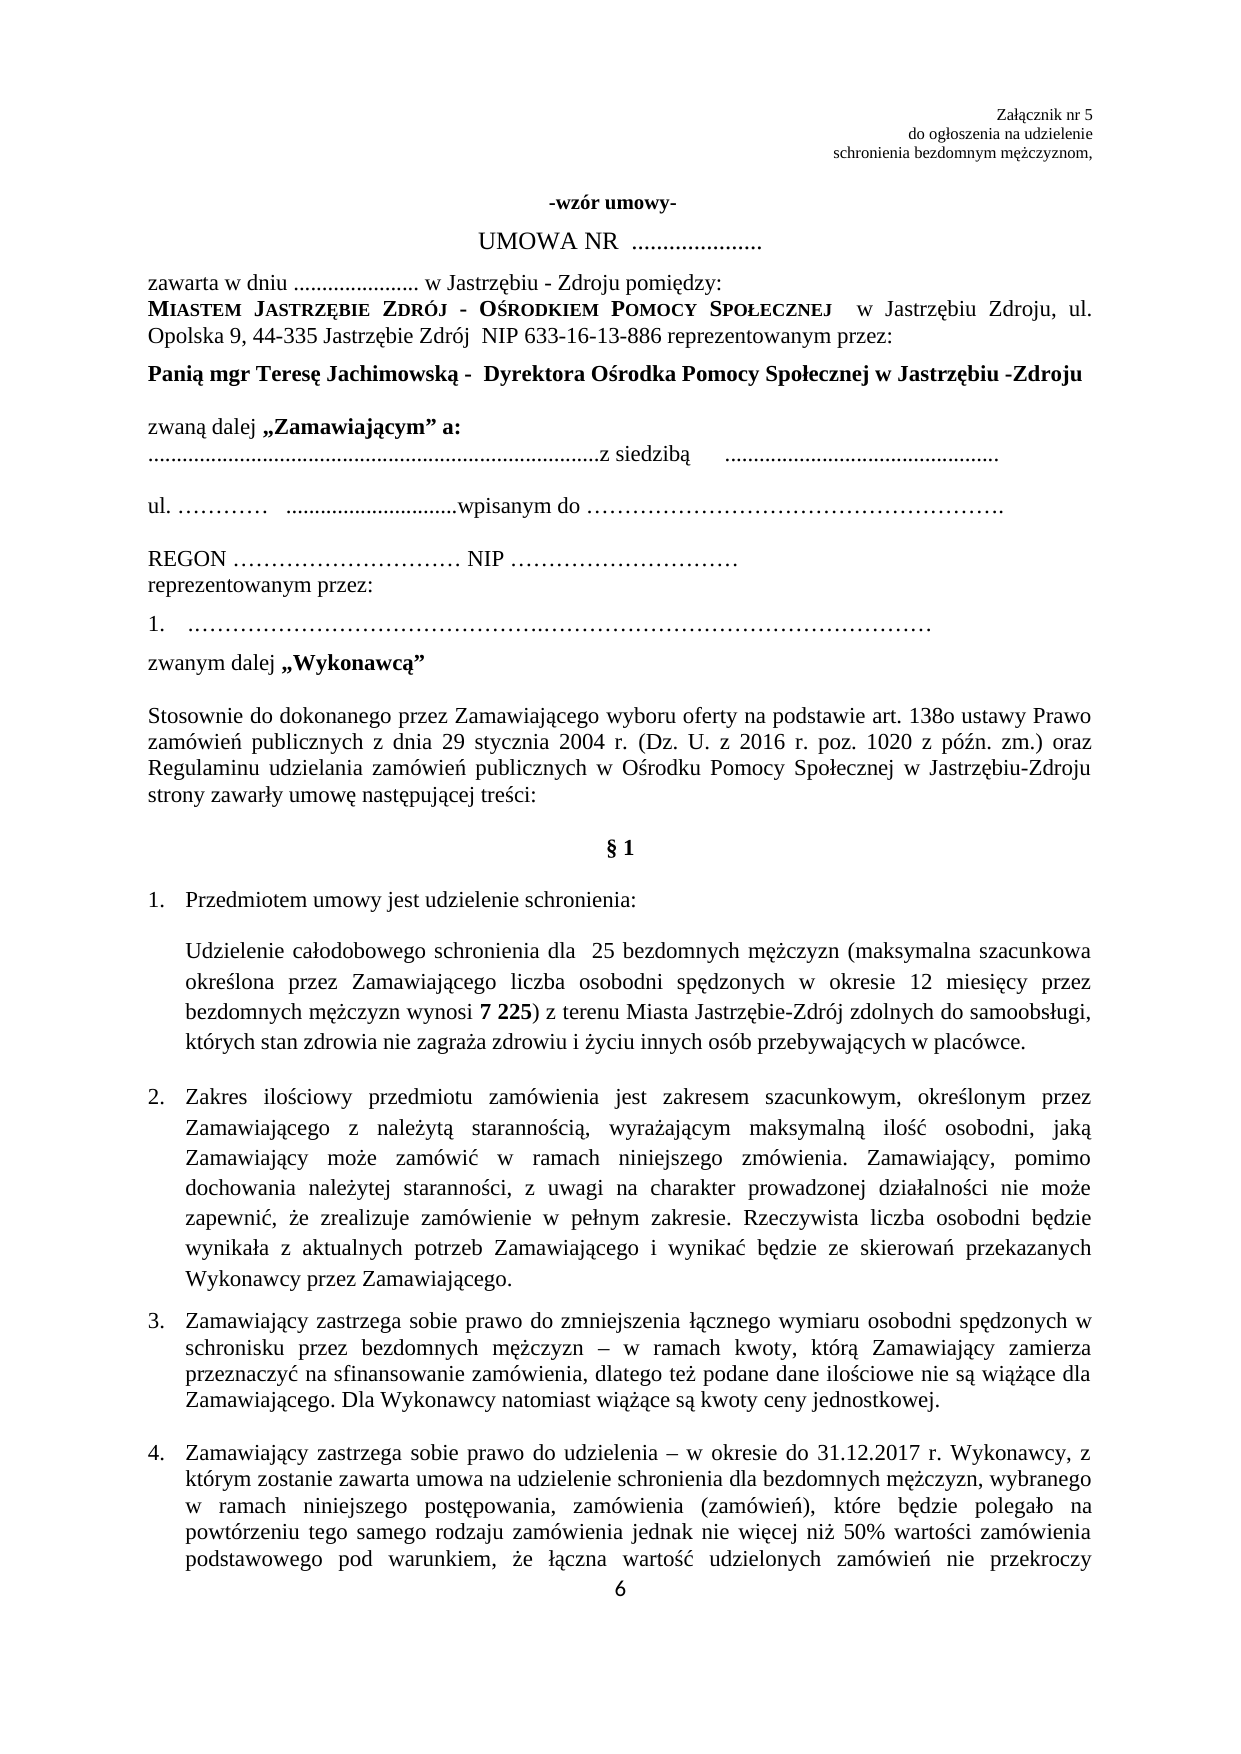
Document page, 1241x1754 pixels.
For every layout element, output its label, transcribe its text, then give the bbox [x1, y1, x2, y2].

text zwanym dalej „Wykonawcą” [148, 649, 1093, 675]
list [148, 1439, 1093, 1571]
list Przedmiotem umowy jest udzielenie schronienia: [148, 886, 1093, 913]
text Udzielenie całodobowego schronienia dla 25 bezdomnych mężczyzn (maksymalna szacunkowa określona przez Zamawiającego liczba osobodni spędzonych w okresie 12 miesięcy przez bezdomnych mężczyzn wynosi 7 225) z terenu Miasta Jastrzębie-Zdrój zdolnych do samoobsługi, których stan zdrowia nie zagraża zdrowiu i życiu innych osób przebywających w placówce. [185, 938, 1093, 1054]
text Miastem Jastrzębie Zdrój - Ośrodkiem Pomocy Społecznej w Jastrzębiu Zdroju, ul. Opolska 9, 44-335 Jastrzębie Zdrój NIP 633-16-13-886 reprezentowanym przez: [148, 295, 1093, 348]
text 1. .……………………………………….…………………………………………… [148, 610, 1093, 637]
text zwaną dalej „Zamawiającym” a: [148, 413, 1093, 439]
list Zakres ilościowy przedmiotu zamówienia jest zakresem szacunkowym, określonym przez Zamawiającego z należytą starannością, wyrażającym maksymalną ilość osobodni, jaką Zamawiający może zamówić w ramach niniejszego zmówienia. Zamawiający, pomimo dochowania należytej staranności, z uwagi na charakter prowadzonej działalności nie może zapewnić, że zrealizuje zamówienie w pełnym zakresie. Rzeczywista liczba osobodni będzie wynikała z aktualnych potrzeb Zamawiającego i wynikać będzie ze skierowań przekazanych Wykonawcy przez Zamawiającego. [148, 1083, 1093, 1291]
text Załącznik nr 5 [148, 104, 1093, 123]
text Panią mgr Teresę Jachimowską - Dyrektora Ośrodka Pomocy Społecznej w Jastrzębiu -Zdroju [148, 361, 1093, 387]
list Zamawiający zastrzega sobie prawo do zmniejszenia łącznego wymiaru osobodni spędzonych w schronisku przez bezdomnych mężczyzn – w ramach kwoty, którą Zamawiający zamierza przeznaczyć na sfinansowanie zamówienia, dlatego też podane dane ilościowe nie są wiążące dla Zamawiającego. Dla Wykonawcy natomiast wiążące są kwoty ceny jednostkowej. [148, 1307, 1093, 1413]
text Stosownie do dokonanego przez Zamawiającego wyboru oferty na podstawie art. 138o ustawy Prawo zamówień publicznych z dnia 29 stycznia 2004 r. (Dz. U. z 2016 r. poz. 1020 z późn. zm.) oraz Regulaminu udzielania zamówień publicznych w Ośrodku Pomocy Społecznej w Jastrzębiu-Zdroju strony zawarły umowę następującej treści: [148, 702, 1093, 807]
text zawarta w dniu ...................... w Jastrzębiu - Zdroju pomiędzy: [148, 269, 1093, 295]
text REGON ………………………… NIP ………………………… [148, 545, 1093, 571]
text do ogłoszenia na udzielenie [148, 123, 1093, 143]
text ul. ………… ..............................wpisanym do ………………………………………………. [148, 492, 1093, 519]
text reprezentowanym przez: [148, 571, 1093, 598]
text § 1 [148, 833, 1093, 860]
text UMOWA NR ..................... [148, 226, 1093, 254]
text -wzór umowy- [148, 190, 1093, 214]
text ...............................................................................z siedzibą ................................................ [148, 439, 1093, 466]
text schronienia bezdomnym mężczyznom, [148, 143, 1093, 162]
